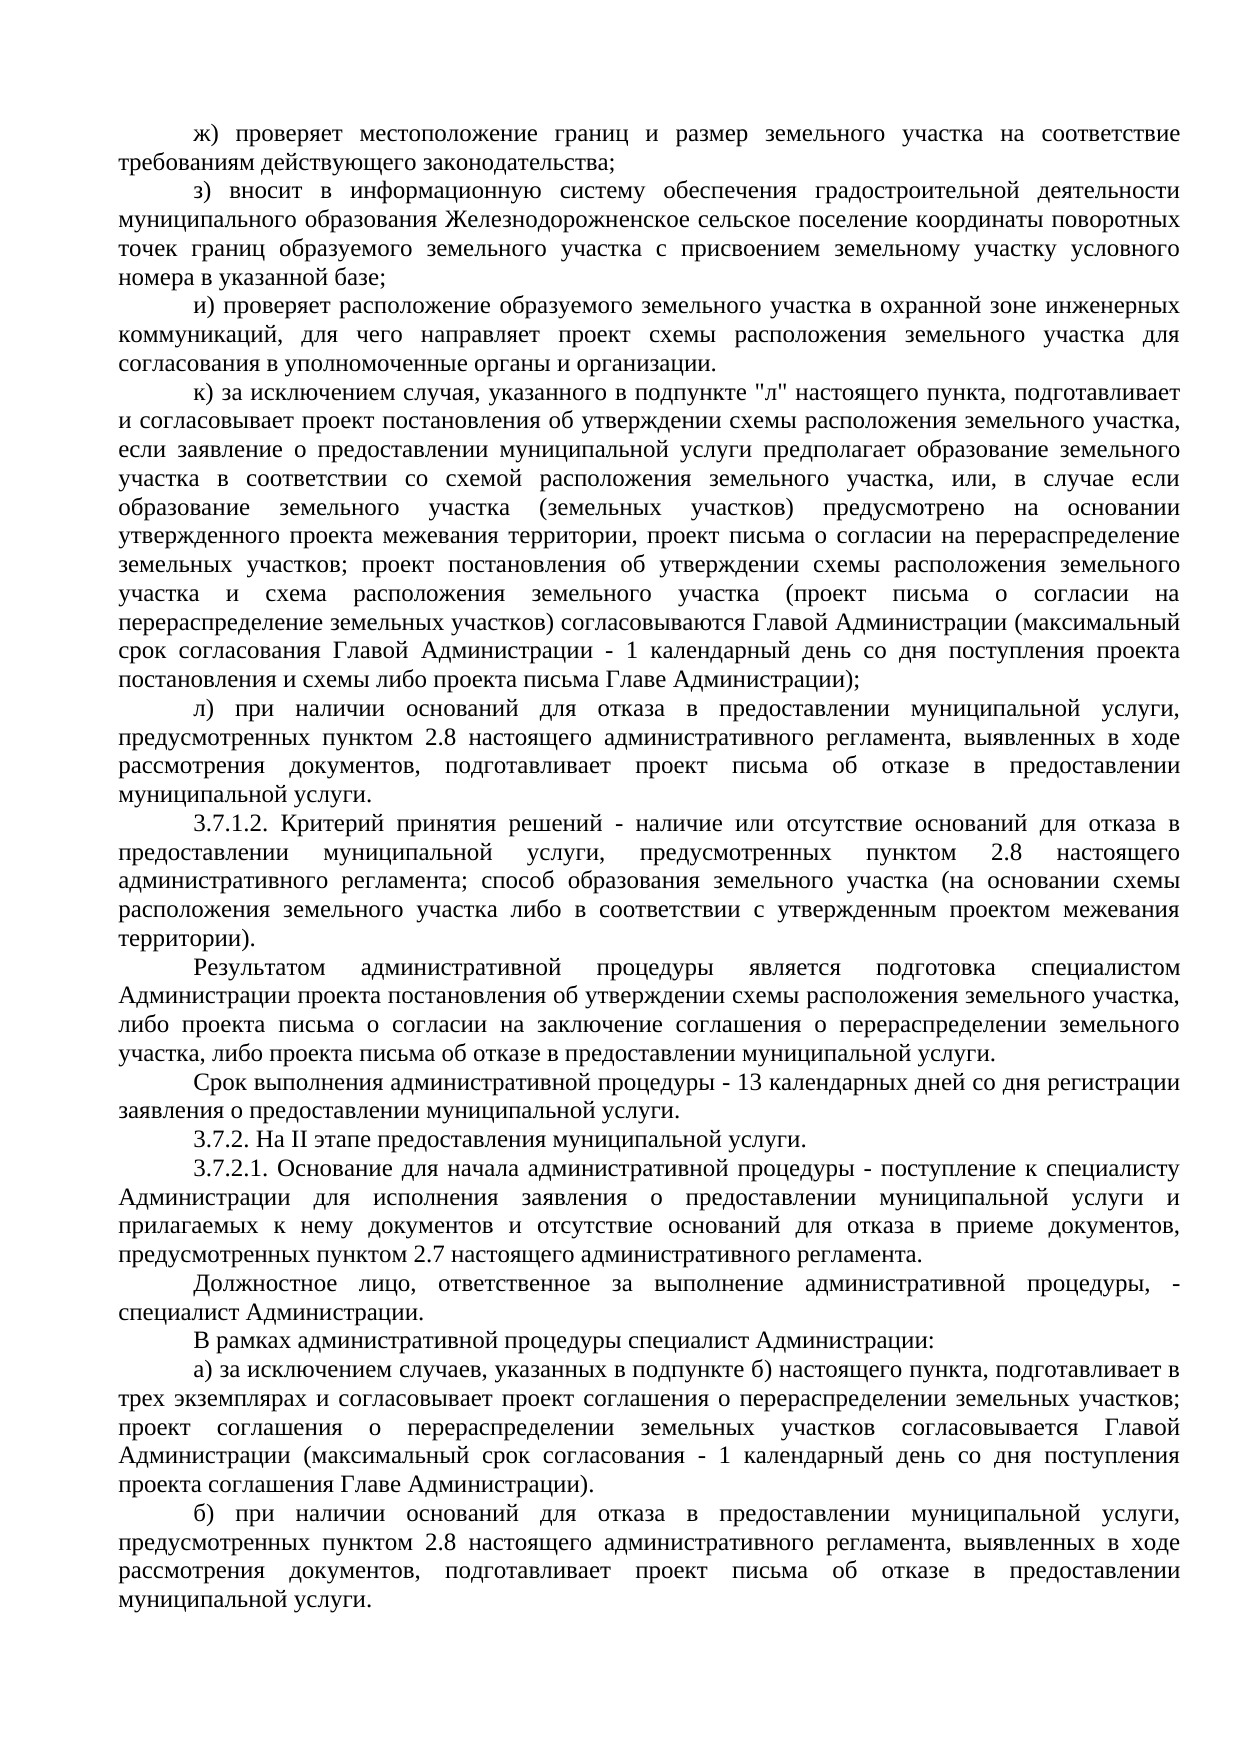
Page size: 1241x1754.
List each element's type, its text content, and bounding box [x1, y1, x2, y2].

text з) вносит в информационную систему обеспечения градостроительной деятельности муниципального образования Железнодорожненское сельское поселение координаты поворотных точек границ образуемого земельного участка с присвоением земельному участку условного номера в указанной базе; [118, 176, 1181, 291]
text к) за исключением случая, указанного в подпункте "л" настоящего пункта, подготавливает и согласовывает проект постановления об утверждении схемы расположения земельного участка, если заявление о предоставлении муниципальной услуги предполагает образование земельного участка в соответствии со схемой расположения земельного участка, или, в случае если образование земельного участка (земельных участков) предусмотрено на основании утвержденного проекта межевания территории, проект письма о согласии на перераспределение земельных участков; проект постановления об утверждении схемы расположения земельного участка и схема расположения земельного участка (проект письма о согласии на перераспределение земельных участков) согласовываются Главой Администрации (максимальный срок согласования Главой Администрации - 1 календарный день со дня поступления проекта постановления и схемы либо проекта письма Главе Администрации); [118, 377, 1181, 693]
text а) за исключением случаев, указанных в подпункте б) настоящего пункта, подготавливает в трех экземплярах и согласовывает проект соглашения о перераспределении земельных участков; проект соглашения о перераспределении земельных участков согласовывается Главой Администрации (максимальный срок согласования - 1 календарный день со дня поступления проекта соглашения Главе Администрации). [118, 1354, 1181, 1498]
text Срок выполнения административной процедуры - 13 календарных дней со дня регистрации заявления о предоставлении муниципальной услуги. [118, 1067, 1181, 1124]
text 3.7.2. На II этапе предоставления муниципальной услуги. [118, 1124, 1181, 1153]
text Должностное лицо, ответственное за выполнение административной процедуры, - специалист Администрации. [118, 1268, 1181, 1326]
text 3.7.2.1. Основание для начала административной процедуры - поступление к специалисту Администрации для исполнения заявления о предоставлении муниципальной услуги и прилагаемых к нему документов и отсутствие оснований для отказа в приеме документов, предусмотренных пунктом 2.7 настоящего административного регламента. [118, 1153, 1181, 1268]
text 3.7.1.2. Критерий принятия решений - наличие или отсутствие оснований для отказа в предоставлении муниципальной услуги, предусмотренных пунктом 2.8 настоящего административного регламента; способ образования земельного участка (на основании схемы расположения земельного участка либо в соответствии с утвержденным проектом межевания территории). [118, 808, 1181, 952]
text и) проверяет расположение образуемого земельного участка в охранной зоне инженерных коммуникаций, для чего направляет проект схемы расположения земельного участка для согласования в уполномоченные органы и организации. [118, 291, 1181, 377]
text ж) проверяет местоположение границ и размер земельного участка на соответствие требованиям действующего законодательства; [118, 118, 1181, 176]
text Результатом административной процедуры является подготовка специалистом Администрации проекта постановления об утверждении схемы расположения земельного участка, либо проекта письма о согласии на заключение соглашения о перераспределении земельного участка, либо проекта письма об отказе в предоставлении муниципальной услуги. [118, 952, 1181, 1067]
text В рамках административной процедуры специалист Администрации: [118, 1326, 1181, 1354]
text б) при наличии оснований для отказа в предоставлении муниципальной услуги, предусмотренных пунктом 2.8 настоящего административного регламента, выявленных в ходе рассмотрения документов, подготавливает проект письма об отказе в предоставлении муниципальной услуги. [118, 1498, 1181, 1613]
text л) при наличии оснований для отказа в предоставлении муниципальной услуги, предусмотренных пунктом 2.8 настоящего административного регламента, выявленных в ходе рассмотрения документов, подготавливает проект письма об отказе в предоставлении муниципальной услуги. [118, 693, 1181, 808]
